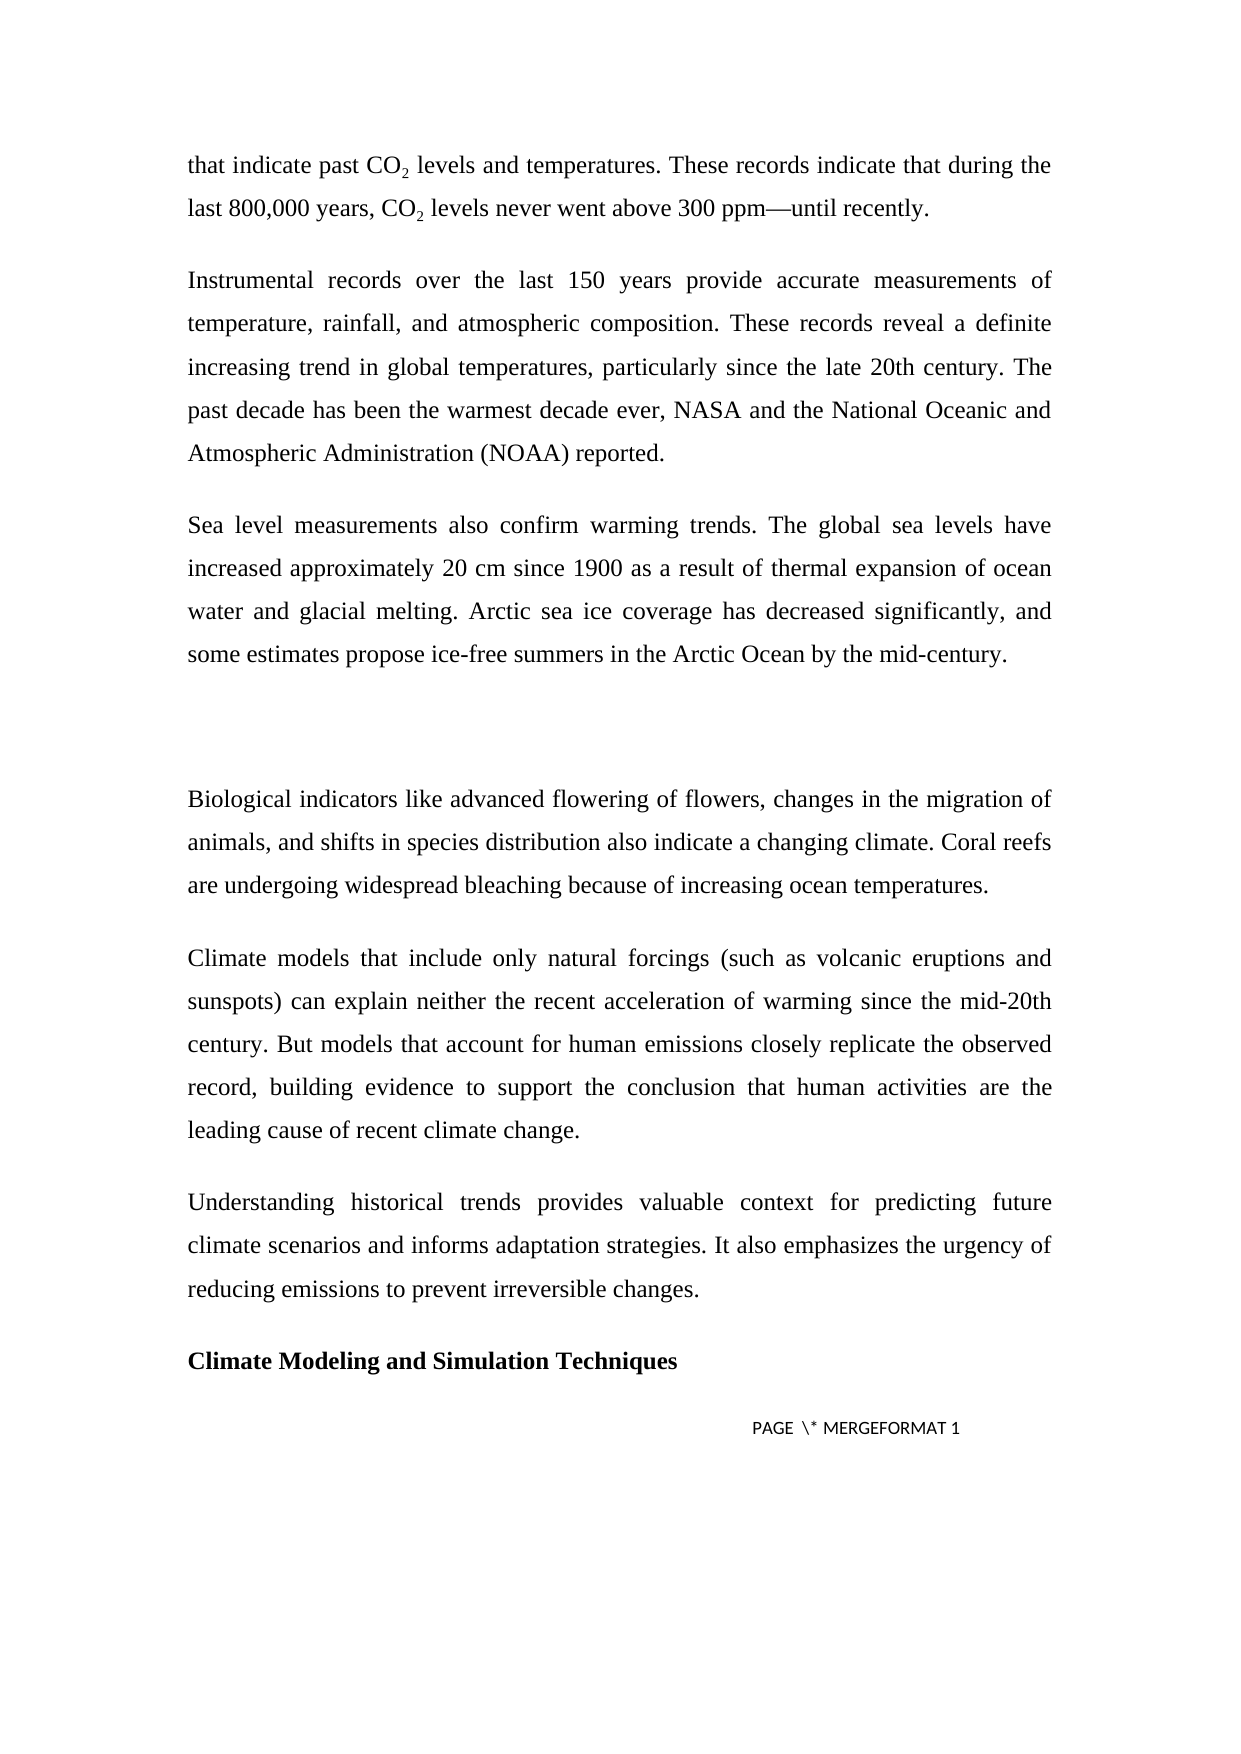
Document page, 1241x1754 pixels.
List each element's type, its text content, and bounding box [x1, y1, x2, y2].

text Understanding historical trends provides valuable context for predicting future climate scenarios and informs adaptation strategies. It also emphasizes the urgency of reducing emissions to prevent irreversible changes. [187, 1187, 1053, 1302]
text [187, 150, 1053, 222]
text Climate Modeling and Simulation Techniques [187, 1346, 1053, 1375]
text Sea level measurements also confirm warming trends. The global sea levels have increased approximately 20 cm since 1900 as a result of thermal expansion of ocean water and glacial melting. Arctic sea ice coverage has decreased significantly, and some estimates propose ice-free summers in the Arctic Ocean by the mid-century. [187, 510, 1053, 668]
text Climate models that include only natural forcings (such as volcanic eruptions and sunspots) can explain neither the recent acceleration of warming since the mid-20th century. But models that account for human emissions closely replicate the observed record, building evidence to support the conclusion that human activities are the leading cause of recent climate change. [187, 943, 1053, 1144]
text Instrumental records over the last 150 years provide accurate measurements of temperature, rainfall, and atmospheric composition. These records reveal a definite increasing trend in global temperatures, particularly since the late 20th century. The past decade has been the warmest decade ever, NASA and the National Oceanic and Atmospheric Administration (NOAA) reported. [187, 265, 1053, 467]
text Biological indicators like advanced flowering of flowers, changes in the migration of animals, and shifts in species distribution also indicate a changing climate. Coral reefs are undergoing widespread bleaching because of increasing ocean temperatures. [187, 784, 1053, 899]
